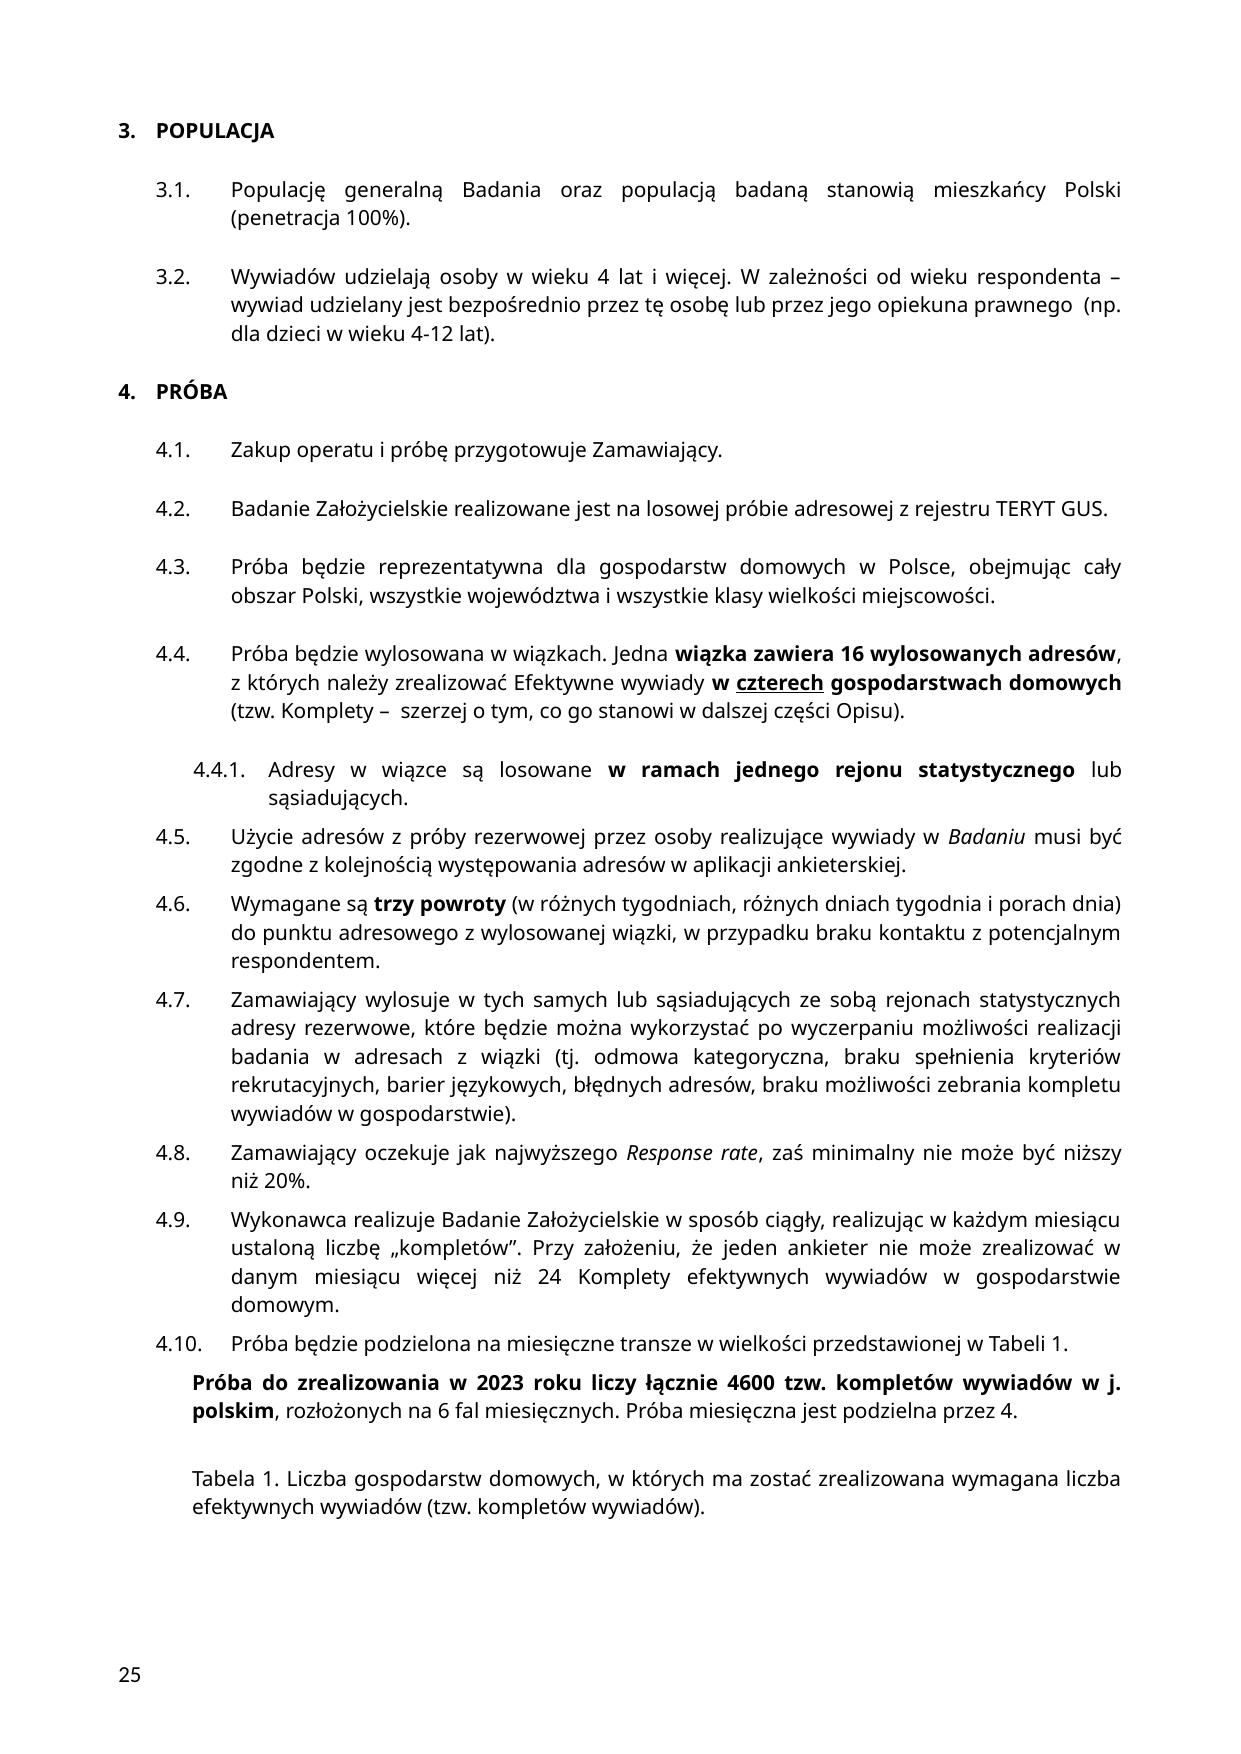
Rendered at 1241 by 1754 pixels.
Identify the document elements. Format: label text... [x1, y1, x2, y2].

list POPULACJA [118, 117, 1122, 145]
list Wykonawca realizuje Badanie Założycielskie w sposób ciągły, realizując w każdym miesiącu ustaloną liczbę „kompletów”. Przy założeniu, że jeden ankieter nie może zrealizować w danym miesiącu więcej niż 24 Komplety efektywnych wywiadów w gospodarstwie domowym. [156, 1205, 1122, 1319]
list Adresy w wiązce są losowane w ramach jednego rejonu statystycznego lub sąsiadujących. [193, 755, 1122, 812]
list Zamawiający wylosuje w tych samych lub sąsiadujących ze sobą rejonach statystycznych adresy rezerwowe, które będzie można wykorzystać po wyczerpaniu możliwości realizacji badania w adresach z wiązki (tj. odmowa kategoryczna, braku spełnienia kryteriów rekrutacyjnych, barier językowych, błędnych adresów, braku możliwości zebrania kompletu wywiadów w gospodarstwie). [156, 985, 1122, 1127]
list Populację generalną Badania oraz populacją badaną stanowią mieszkańcy Polski (penetracja 100%). [156, 175, 1122, 232]
list PRÓBA [118, 377, 1122, 406]
list Próba będzie wylosowana w wiązkach. Jedna wiązka zawiera 16 wylosowanych adresów, z których należy zrealizować Efektywne wywiady w czterech gospodarstwach domowych (tzw. Komplety – szerzej o tym, co go stanowi w dalszej części Opisu). [156, 639, 1122, 725]
list Użycie adresów z próby rezerwowej przez osoby realizujące wywiady w Badaniu musi być zgodne z kolejnością występowania adresów w aplikacji ankieterskiej. [156, 822, 1122, 879]
list Badanie Założycielskie realizowane jest na losowej próbie adresowej z rejestru TERYT GUS. [156, 494, 1122, 522]
list Zamawiający oczekuje jak najwyższego Response rate, zaś minimalny nie może być niższy niż 20%. [156, 1138, 1122, 1194]
list Tabela 1. Liczba gospodarstw domowych, w których ma zostać zrealizowana wymagana liczba efektywnych wywiadów (tzw. kompletów wywiadów). [192, 1464, 1122, 1521]
text Próba do zrealizowania w 2023 roku liczy łącznie 4600 tzw. kompletów wywiadów w j. polskim, rozłożonych na 6 fal miesięcznych. Próba miesięczna jest podzielna przez 4. [192, 1368, 1122, 1425]
list Wywiadów udzielają osoby w wieku 4 lat i więcej. W zależności od wieku respondenta – wywiad udzielany jest bezpośrednio przez tę osobę lub przez jego opiekuna prawnego (np. dla dzieci w wieku 4-12 lat). [156, 262, 1122, 347]
list Zakup operatu i próbę przygotowuje Zamawiający. [156, 436, 1122, 464]
list Wymagane są trzy powroty (w różnych tygodniach, różnych dniach tygodnia i porach dnia) do punktu adresowego z wylosowanej wiązki, w przypadku braku kontaktu z potencjalnym respondentem. [156, 889, 1122, 974]
list Próba będzie reprezentatywna dla gospodarstw domowych w Polsce, obejmując cały obszar Polski, wszystkie województwa i wszystkie klasy wielkości miejscowości. [156, 552, 1122, 609]
list Próba będzie podzielona na miesięczne transze w wielkości przedstawionej w Tabeli 1. [156, 1329, 1122, 1357]
